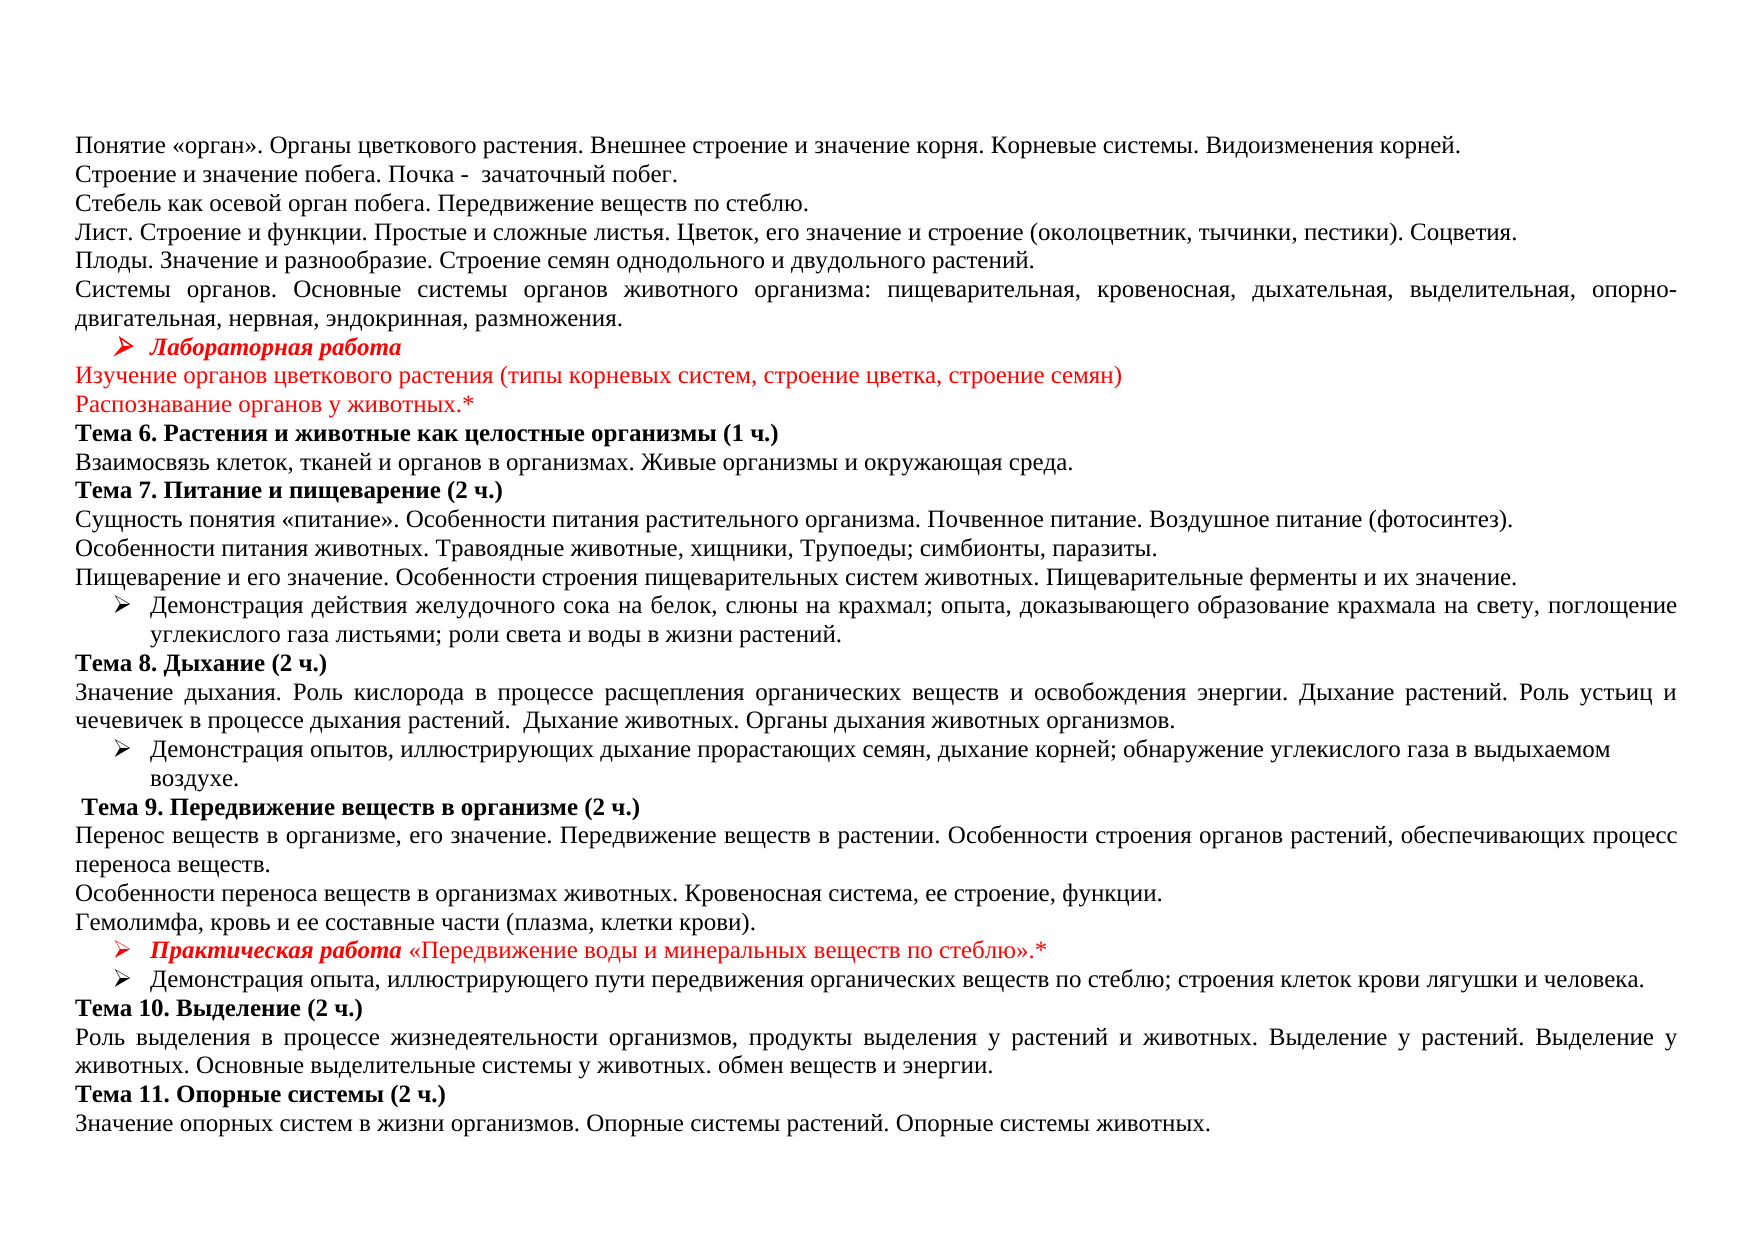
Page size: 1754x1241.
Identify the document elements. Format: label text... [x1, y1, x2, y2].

text Взаимосвязь клеток, тканей и органов в организмах. Живые организмы и окружающая среда. [75, 447, 1679, 476]
text Особенности питания животных. Травоядные животные, хищники, Трупоеды; симбионты, паразиты. [75, 533, 1679, 562]
list Практическая работа «Передвижение воды и минеральных веществ по стеблю».* [112, 936, 1679, 964]
list Демонстрация опыта, иллюстрирующего пути передвижения органических веществ по стеблю; строения клеток крови лягушки и человека. [112, 964, 1679, 993]
text Распознавание органов у животных.* [75, 389, 1679, 418]
text Плоды. Значение и разнообразие. Строение семян однодольного и двудольного растений. [75, 246, 1679, 274]
text Стебель как осевой орган побега. Передвижение веществ по стеблю. [75, 188, 1679, 217]
text Перенос веществ в организме, его значение. Передвижение веществ в растении. Особенности строения органов растений, обеспечивающих процесс переноса веществ. [75, 821, 1679, 878]
text Системы органов. Основные системы органов животного организма: пищеварительная, кровеносная, дыхательная, выделительная, опорно-двигательная, нервная, эндокринная, размножения. [75, 274, 1679, 332]
text Значение дыхания. Роль кислорода в процессе расщепления органических веществ и освобождения энергии. Дыхание растений. Роль устьиц и чечевичек в процессе дыхания растений. Дыхание животных. Органы дыхания животных организмов. [75, 677, 1679, 734]
text Тема 8. Дыхание (2 ч.) [75, 648, 1679, 677]
text Гемолимфа, кровь и ее составные части (плазма, клетки крови). [75, 907, 1679, 936]
text Тема 7. Питание и пищеварение (2 ч.) [75, 476, 1679, 504]
list Лабораторная работа [112, 332, 1679, 361]
text Понятие «орган». Органы цветкового растения. Внешнее строение и значение корня. Корневые системы. Видоизменения корней. [75, 131, 1679, 159]
text Пищеварение и его значение. Особенности строения пищеварительных систем животных. Пищеварительные ферменты и их значение. [75, 562, 1679, 591]
text Тема 6. Растения и животные как целостные организмы (1 ч.) [75, 418, 1679, 447]
list Демонстрация действия желудочного сока на белок, слюны на крахмал; опыта, доказывающего образование крахмала на свету, поглощение углекислого газа листьями; роли света и воды в жизни растений. [112, 591, 1679, 648]
text Изучение органов цветкового растения (типы корневых систем, строение цветка, строение семян) [75, 361, 1679, 389]
text Тема 10. Выделение (2 ч.) [75, 993, 1679, 1022]
text Тема 11. Опорные системы (2 ч.) [75, 1079, 1679, 1108]
text Лист. Строение и функции. Простые и сложные листья. Цветок, его значение и строение (околоцветник, тычинки, пестики). Соцветия. [75, 217, 1679, 246]
text Сущность понятия «питание». Особенности питания растительного организма. Почвенное питание. Воздушное питание (фотосинтез). [75, 504, 1679, 533]
text Роль выделения в процессе жизнедеятельности организмов, продукты выделения у растений и животных. Выделение у растений. Выделение у животных. Основные выделительные системы у животных. обмен веществ и энергии. [75, 1022, 1679, 1079]
list Демонстрация опытов, иллюстрирующих дыхание прорастающих семян, дыхание корней; обнаружение углекислого газа в выдыхаемом воздухе. [112, 734, 1679, 792]
text Особенности переноса веществ в организмах животных. Кровеносная система, ее строение, функции. [75, 878, 1679, 907]
text Значение опорных систем в жизни организмов. Опорные системы растений. Опорные системы животных. [75, 1108, 1679, 1137]
text Тема 9. Передвижение веществ в организме (2 ч.) [75, 792, 1679, 821]
text Строение и значение побега. Почка - зачаточный побег. [75, 159, 1679, 188]
